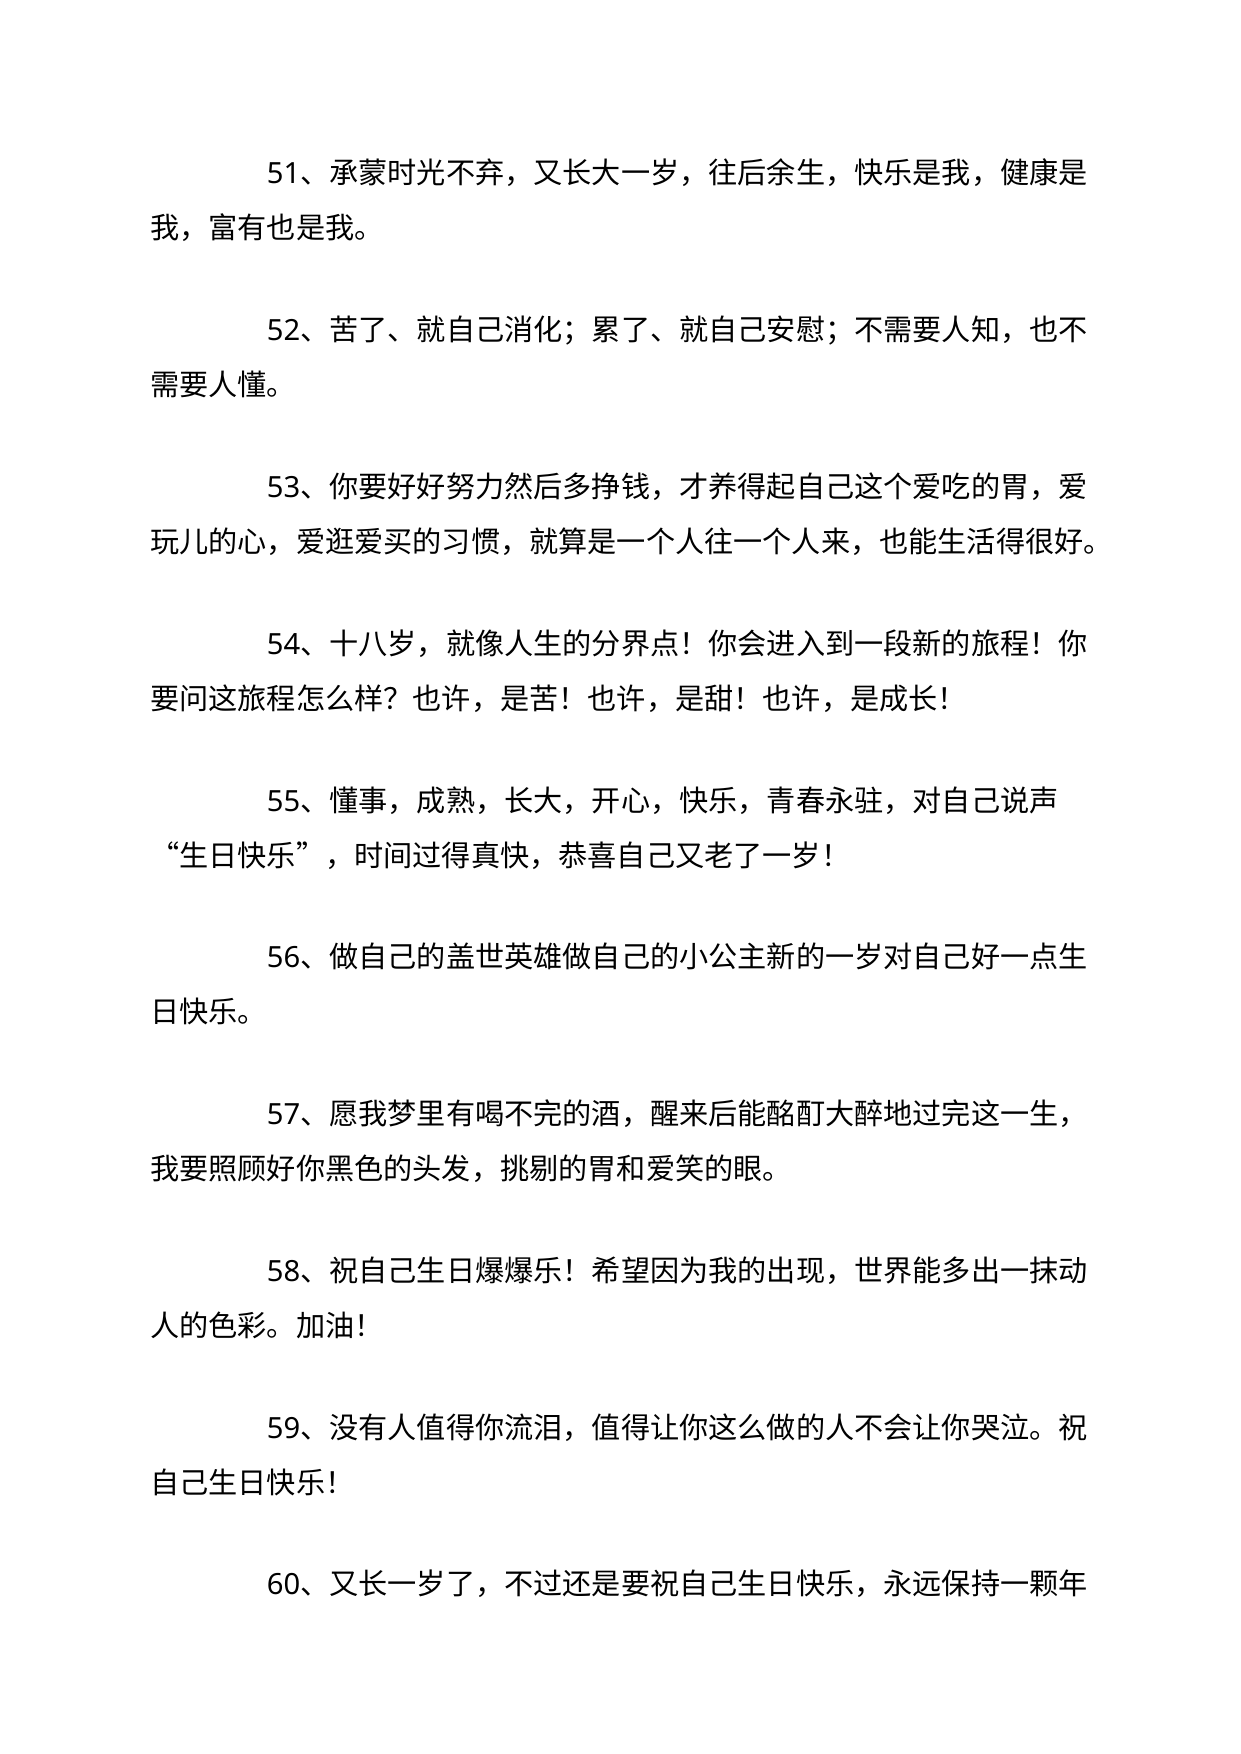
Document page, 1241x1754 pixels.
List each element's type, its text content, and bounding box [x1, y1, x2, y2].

text 51、承蒙时光不弃，又长大一岁，往后余生，快乐是我，健康是我，富有也是我。 [150, 150, 1090, 247]
text 54、十八岁，就像人生的分界点！你会进入到一段新的旅程！你要问这旅程怎么样？也许，是苦！也许，是甜！也许，是成长！ [150, 620, 1090, 718]
text 53、你要好好努力然后多挣钱，才养得起自己这个爱吃的胃，爱玩儿的心，爱逛爱买的习惯，就算是一个人往一个人来，也能生活得很好。 [150, 463, 1090, 561]
text 57、愿我梦里有喝不完的酒，醒来后能酩酊大醉地过完这一生，我要照顾好你黑色的头发，挑剔的胃和爱笑的眼。 [150, 1091, 1090, 1188]
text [150, 1561, 1090, 1603]
text 52、苦了、就自己消化；累了、就自己安慰；不需要人知，也不需要人懂。 [150, 307, 1090, 404]
text 59、没有人值得你流泪，值得让你这么做的人不会让你哭泣。祝自己生日快乐！ [150, 1404, 1090, 1501]
text 55、懂事，成熟，长大，开心，快乐，青春永驻，对自己说声“生日快乐”，时间过得真快，恭喜自己又老了一岁！ [150, 777, 1090, 874]
text 56、做自己的盖世英雄做自己的小公主新的一岁对自己好一点生日快乐。 [150, 934, 1090, 1031]
text 58、祝自己生日爆爆乐！希望因为我的出现，世界能多出一抹动人的色彩。加油！ [150, 1247, 1090, 1345]
